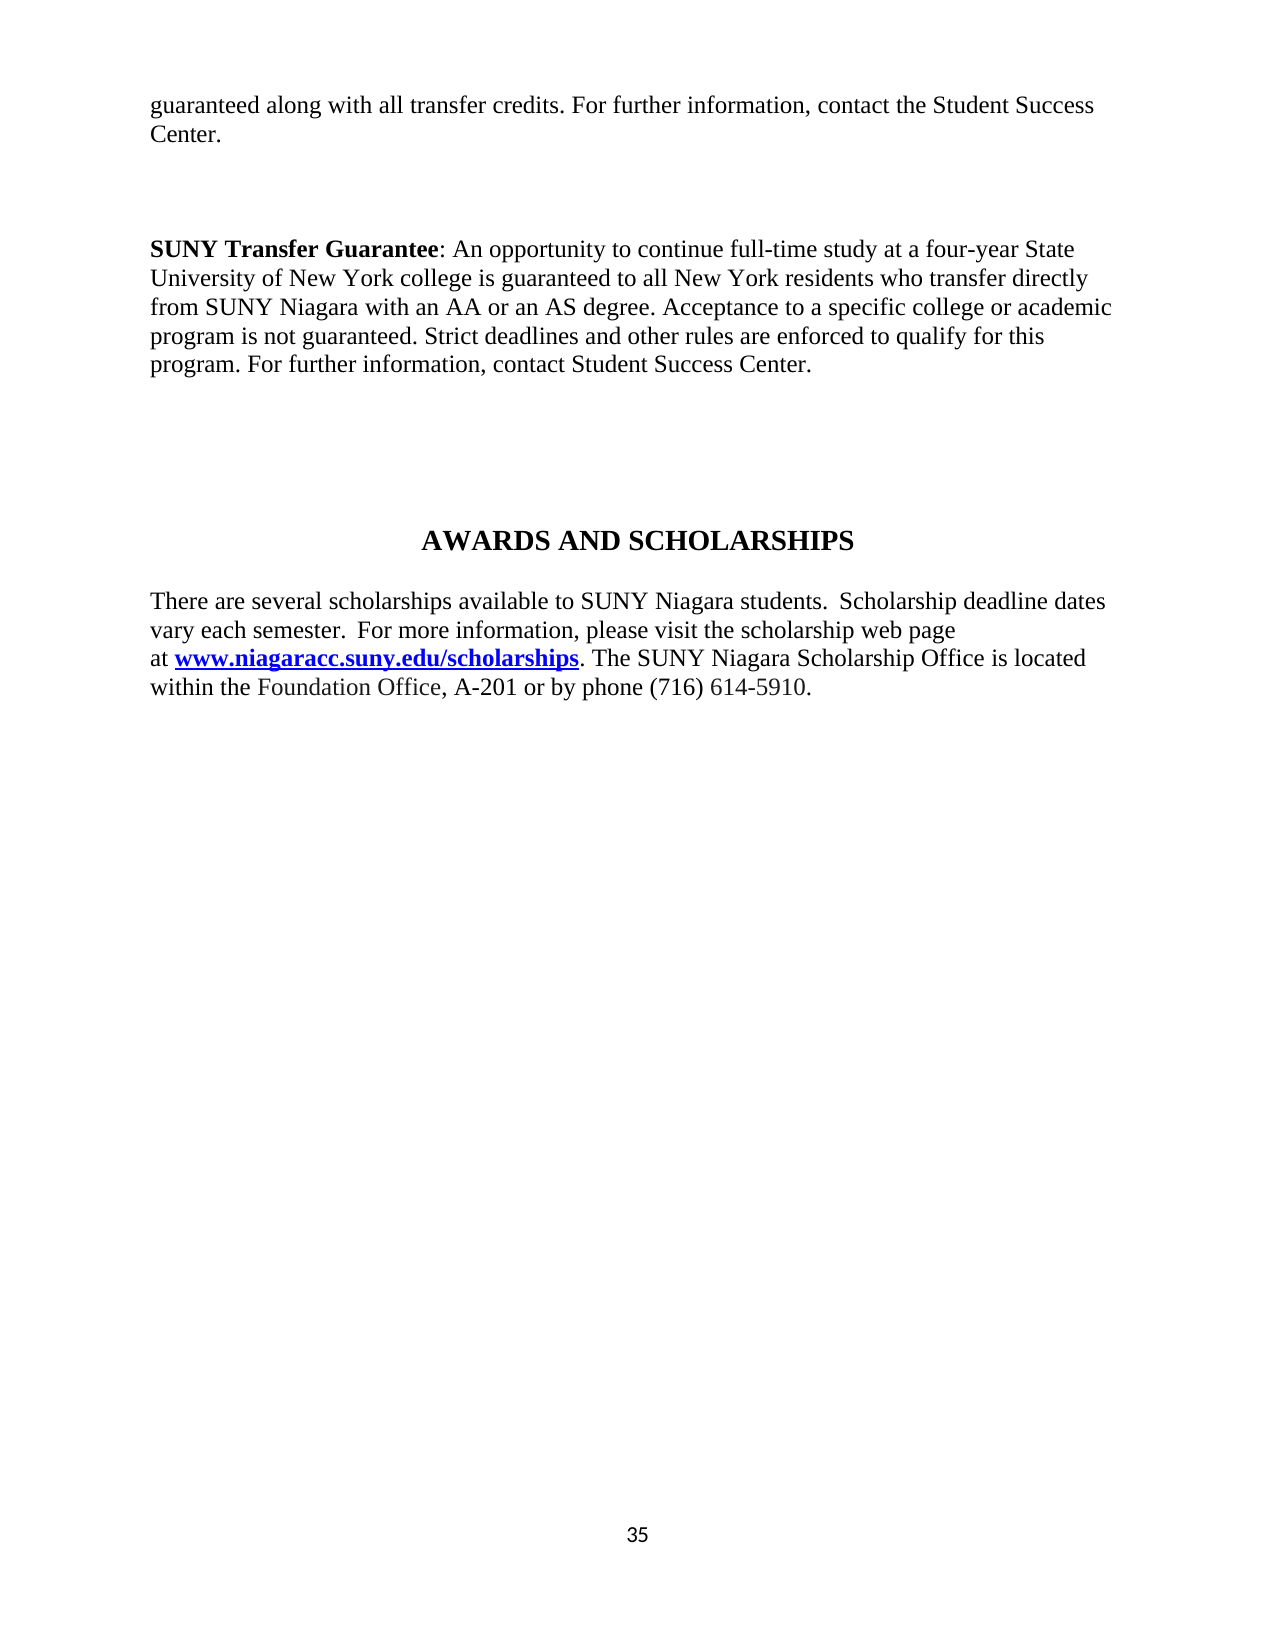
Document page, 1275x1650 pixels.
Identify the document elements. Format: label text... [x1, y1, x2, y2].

text at www.niagaracc.suny.edu/scholarships. The SUNY Niagara Scholarship Office is located within the Foundation Office, A-201 or by phone (716) 614-5910. [150, 643, 1116, 701]
text There are several scholarships available to SUNY Niagara students. Scholarship deadline dates vary each semester. For more information, please visit the scholarship web page [150, 586, 1116, 643]
text guaranteed along with all transfer credits. For further information, contact the Student Success Center. [150, 90, 1116, 147]
subtitle AWARDS AND SCHOLARSHIPS [75, 523, 1200, 557]
text SUNY Transfer Guarantee: An opportunity to continue full-time study at a four-year State University of New York college is guaranteed to all New York residents who transfer directly from SUNY Niagara with an AA or an AS degree. Acceptance to a specific college or academic program is not guaranteed. Strict deadlines and other rules are enforced to qualify for this program. For further information, contact Student Success Center. [150, 234, 1116, 378]
